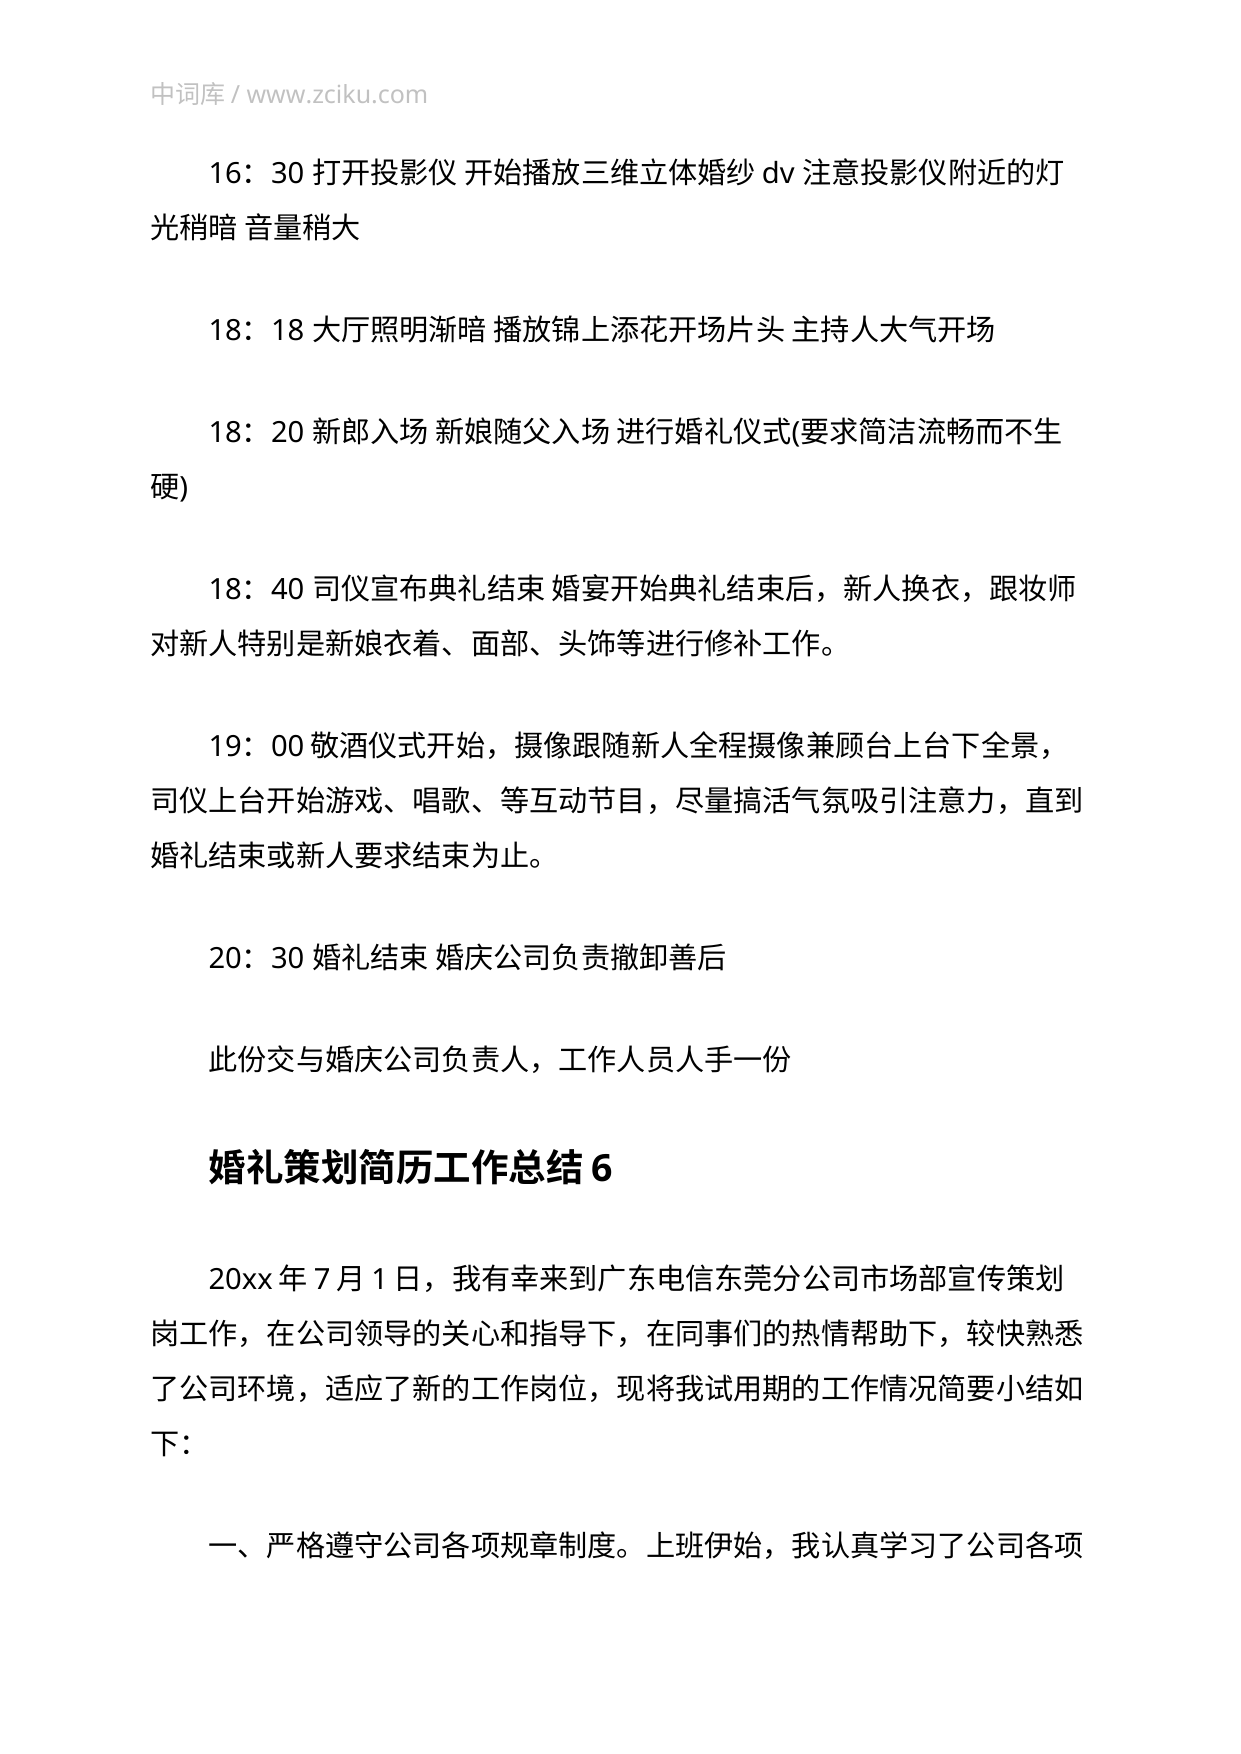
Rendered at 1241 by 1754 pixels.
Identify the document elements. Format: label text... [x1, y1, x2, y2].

text 此份交与婚庆公司负责人，工作人员人手一份 [150, 1036, 1090, 1078]
text 20：30 婚礼结束 婚庆公司负责撤卸善后 [150, 934, 1090, 977]
text 20xx年7月1日，我有幸来到广东电信东莞分公司市场部宣传策划岗工作，在公司领导的关心和指导下，在同事们的热情帮助下，较快熟悉了公司环境，适应了新的工作岗位，现将我试用期的工作情况简要小结如下： [150, 1256, 1090, 1463]
text 婚礼策划简历工作总结6 [150, 1138, 1090, 1192]
text 18：40 司仪宣布典礼结束 婚宴开始典礼结束后，新人换衣，跟妆师对新人特别是新娘衣着、面部、头饰等进行修补工作。 [150, 566, 1090, 663]
text 18：20 新郎入场 新娘随父入场 进行婚礼仪式(要求简洁流畅而不生硬) [150, 409, 1090, 506]
text 19：00敬酒仪式开始，摄像跟随新人全程摄像兼顾台上台下全景，司仪上台开始游戏、唱歌、等互动节目，尽量搞活气氛吸引注意力，直到婚礼结束或新人要求结束为止。 [150, 722, 1090, 875]
text 18：18 大厅照明渐暗 播放锦上添花开场片头 主持人大气开场 [150, 307, 1090, 349]
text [150, 1522, 1090, 1564]
text 16：30 打开投影仪 开始播放三维立体婚纱dv 注意投影仪附近的灯光稍暗 音量稍大 [150, 150, 1090, 247]
